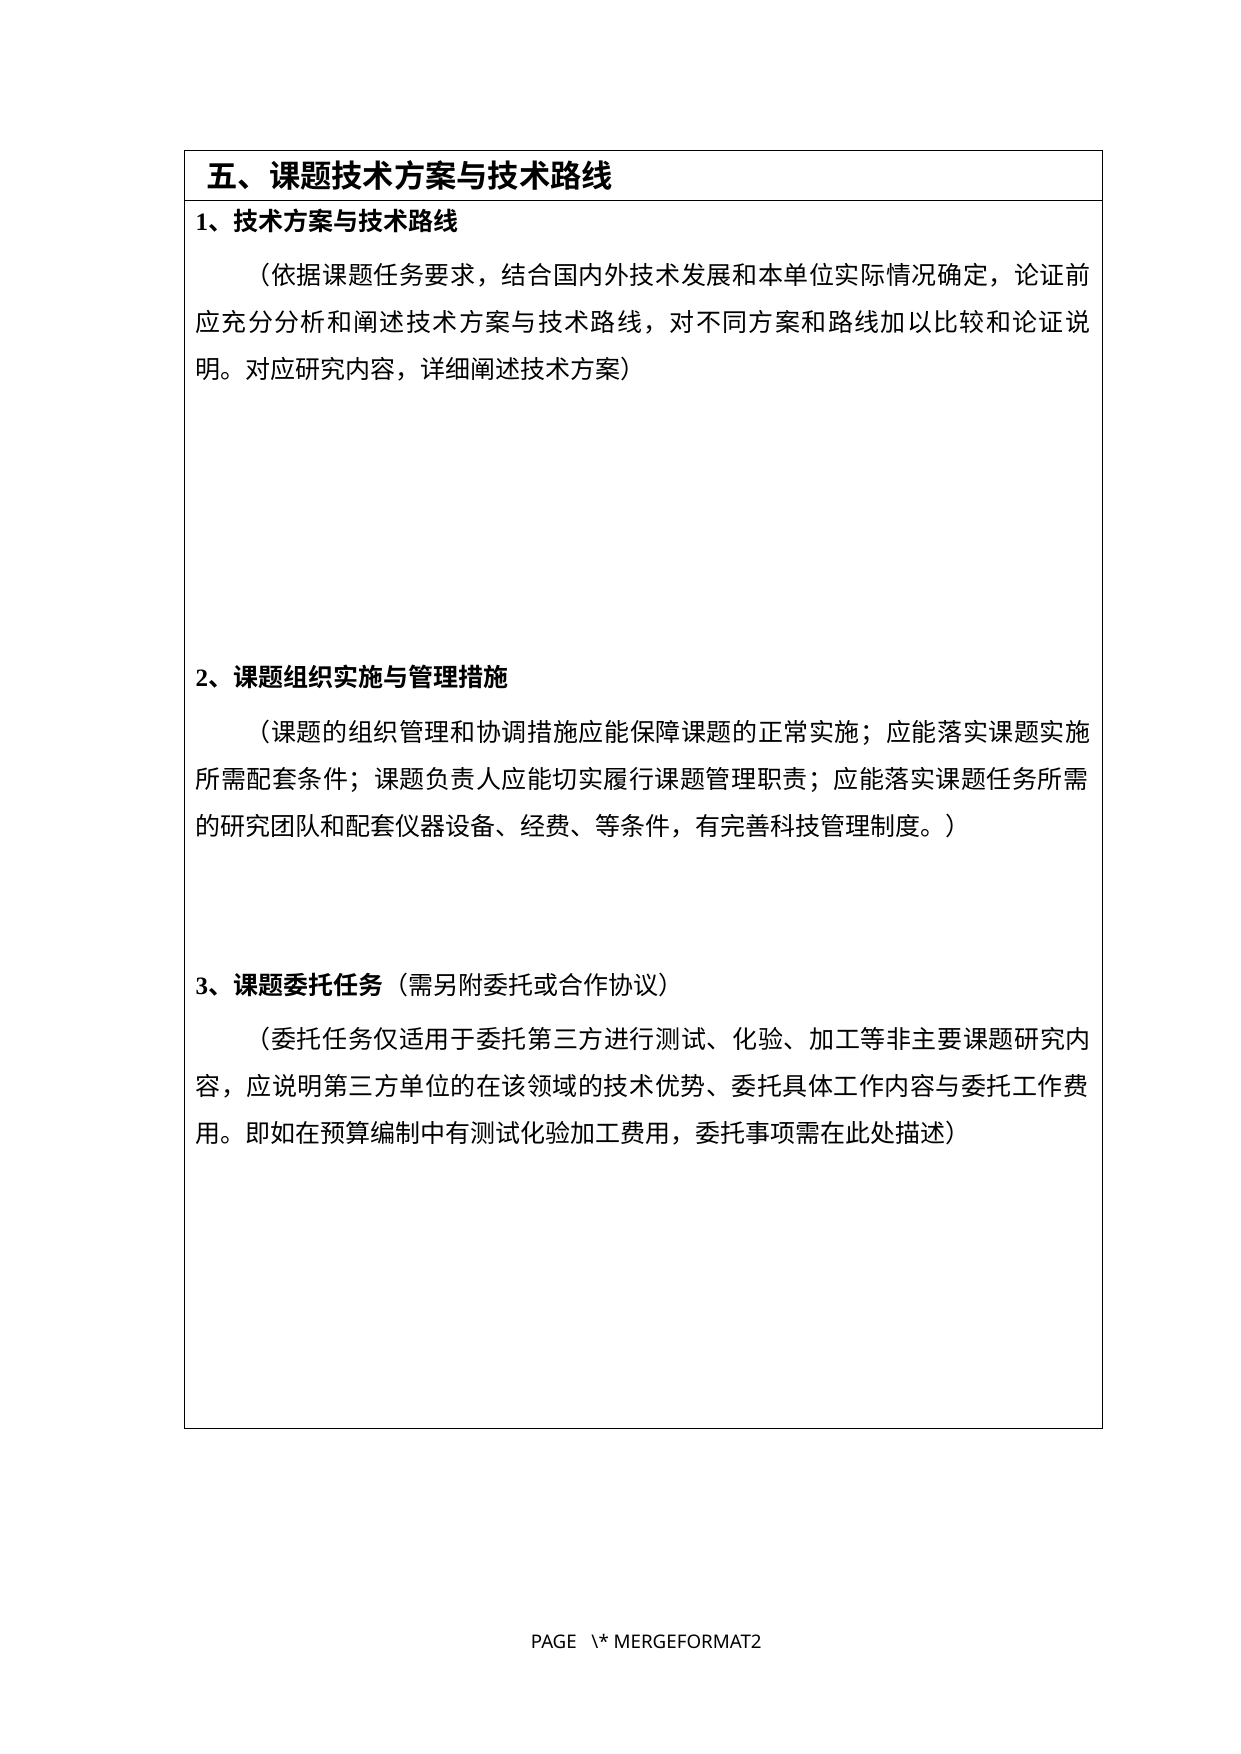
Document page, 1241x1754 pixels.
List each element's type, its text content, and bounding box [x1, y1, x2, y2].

table_header 五、课题技术方案与技术路线 [185, 151, 1102, 200]
table_cell 1、技术方案与技术路线 （依据课题任务要求，结合国内外技术发展和本单位实际情况确定，论证前应充分分析和阐述技术方案与技术路线，对不同方案和路线加以比较和论证说明。对应研究内容，详细阐述技术方案） 2、课题组织实施与管理措施 （课题的组织管理和协调措施应能保障课题的正常实施；应能落实课题实施所需配套条件；课题负责人应能切实履行课题管理职责；应能落实课题任务所需的研究团队和配套仪器设备、经费、等条件，有完善科技管理制度。） 3、课题委托任务（需另附委托或合作协议） （委托任务仅适用于委托第三方进行测试、化验、加工等非主要课题研究内容，应说明第三方单位的在该领域的技术优势、委托具体工作内容与委托工作费用。即如在预算编制中有测试化验加工费用，委托事项需在此处描述） [185, 201, 1102, 1428]
